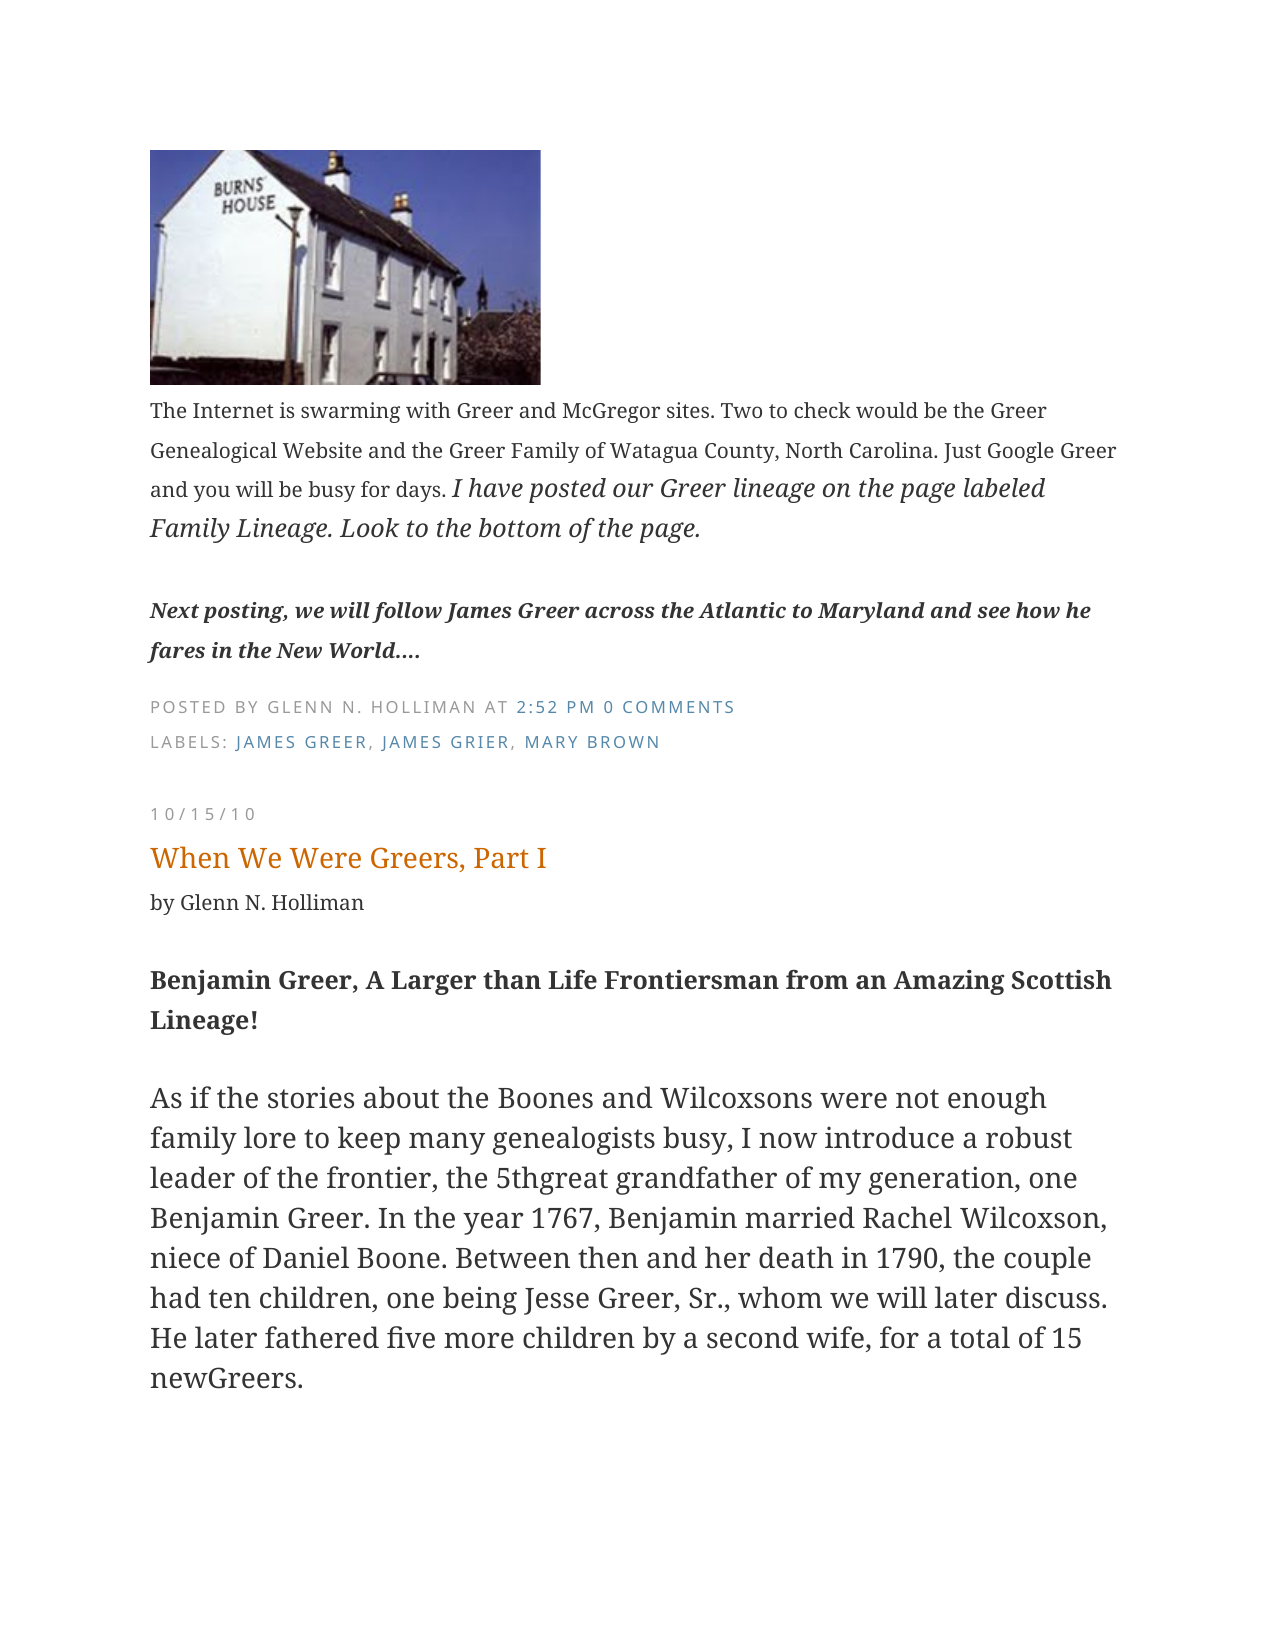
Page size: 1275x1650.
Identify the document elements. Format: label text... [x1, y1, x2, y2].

text As if the stories about the Boones and Wilcoxsons were not enough family lore to keep many genealogists busy, I now introduce a robust leader of the frontier, the 5thgreat grandfather of my generation, one Benjamin Greer. In the year 1767, Benjamin married Rachel Wilcoxson, niece of Daniel Boone. Between then and her death in 1790, the couple had ten children, one being Jesse Greer, Sr., whom we will later discuss. He later fathered five more children by a second wife, for a total of 15 newGreers. [150, 1076, 1125, 1396]
text by Glenn N. Holliman [150, 876, 1125, 916]
text Next posting, we will follow James Greer across the Atlantic to Maryland and see how he fares in the New World.... [150, 584, 1125, 664]
picture [150, 150, 541, 385]
text POSTED BY GLENN N. HOLLIMAN AT 2:52 PM 0 COMMENTS [150, 683, 1125, 718]
text When We Were Greers, Part I [150, 838, 1125, 876]
text 10/15/10 [150, 791, 1125, 826]
text LABELS: JAMES GREER, JAMES GRIER, MARY BROWN [150, 718, 1125, 753]
text Benjamin Greer, A Larger than Life Frontiersman from an Amazing Scottish Lineage! [150, 956, 1125, 1036]
text The Internet is swarming with Greer and McGregor sites. Two to check would be the Greer Genealogical Website and the Greer Family of Watagua County, North Carolina. Just Google Greer and you will be busy for days. I have posted our Greer lineage on the page labeled Family Lineage. Look to the bottom of the page. [150, 384, 1125, 544]
